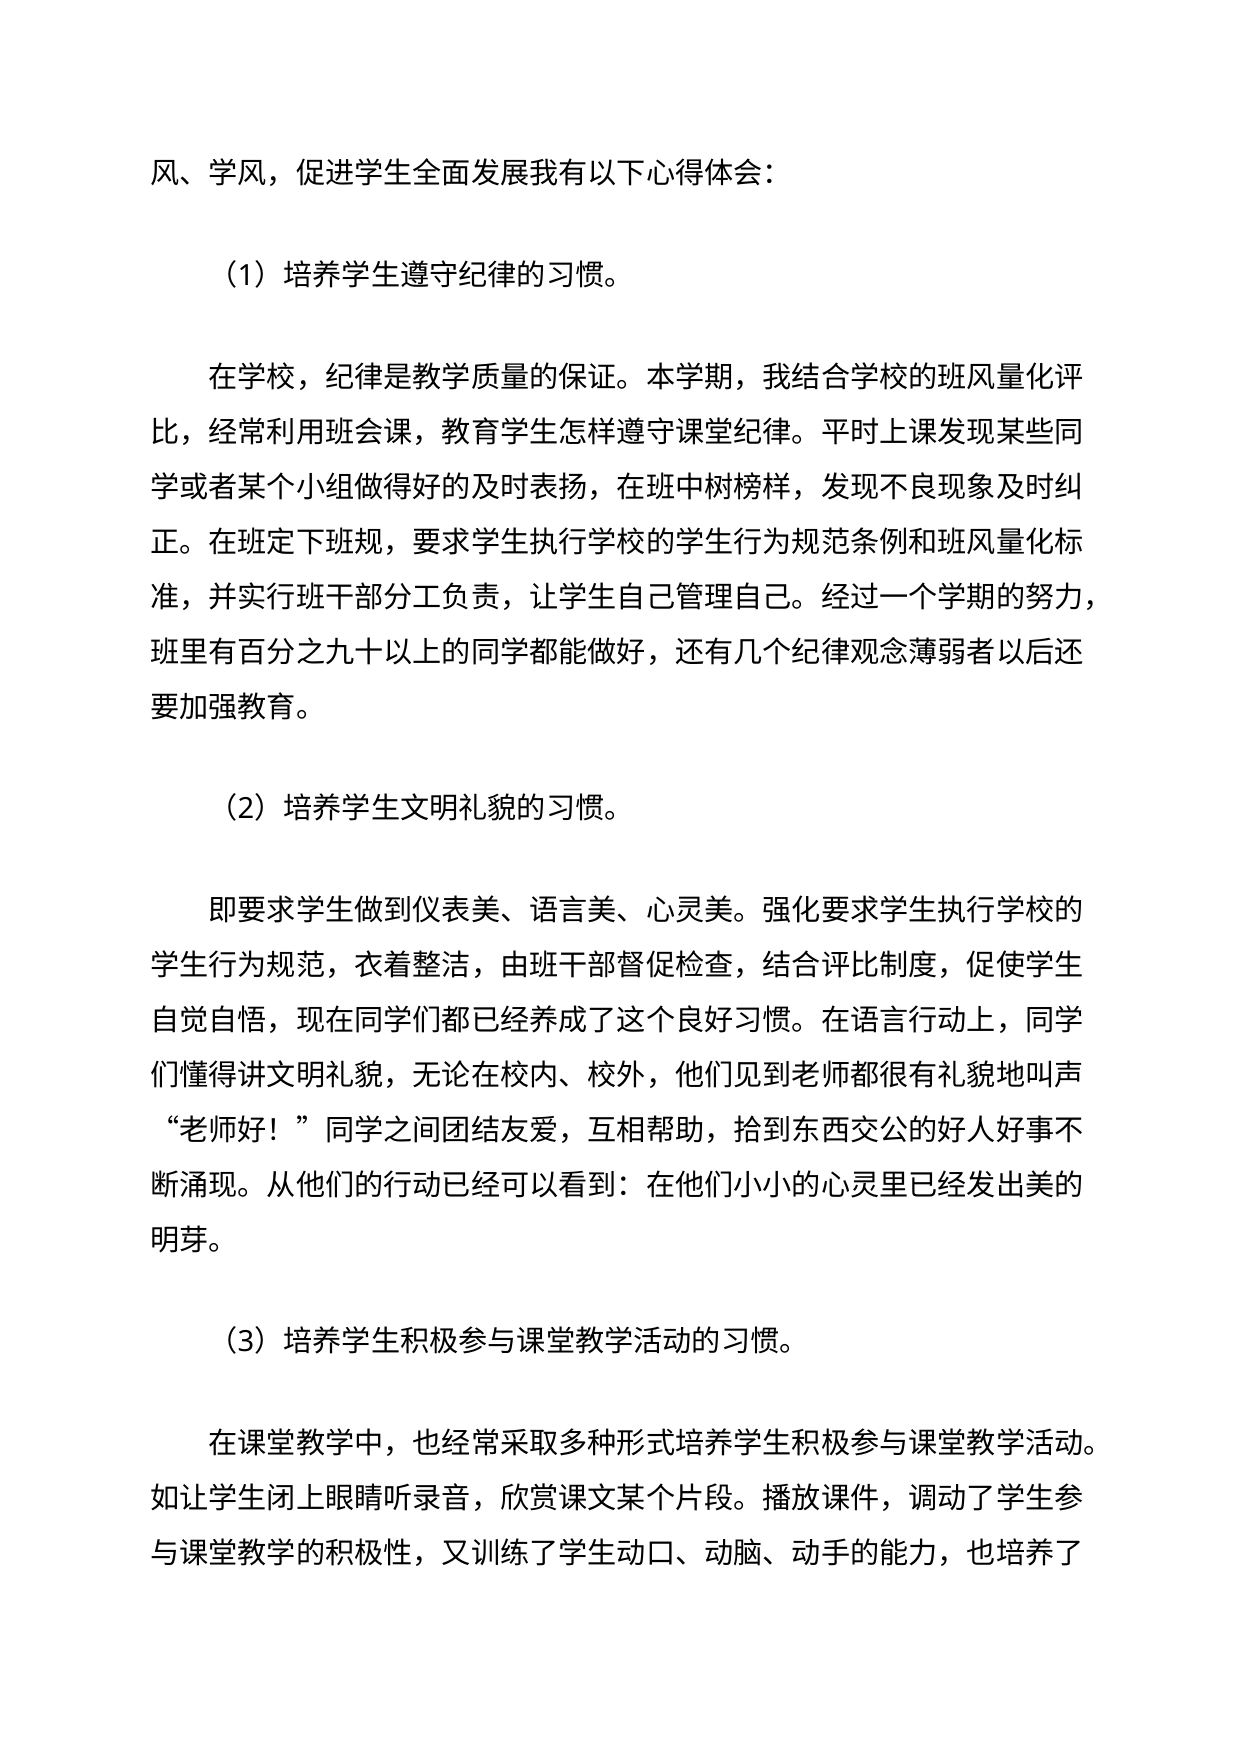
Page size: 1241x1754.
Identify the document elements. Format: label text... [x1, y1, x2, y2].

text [150, 150, 1090, 192]
text （2）培养学生文明礼貌的习惯。 [150, 785, 1090, 827]
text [150, 1420, 1090, 1572]
text （1）培养学生遵守纪律的习惯。 [150, 252, 1090, 294]
text 即要求学生做到仪表美、语言美、心灵美。强化要求学生执行学校的学生行为规范，衣着整洁，由班干部督促检查，结合评比制度，促使学生自觉自悟，现在同学们都已经养成了这个良好习惯。在语言行动上，同学们懂得讲文明礼貌，无论在校内、校外，他们见到老师都很有礼貌地叫声“老师好！”同学之间团结友爱，互相帮助，拾到东西交公的好人好事不断涌现。从他们的行动已经可以看到：在他们小小的心灵里已经发出美的明芽。 [150, 887, 1090, 1258]
text （3）培养学生积极参与课堂教学活动的习惯。 [150, 1318, 1090, 1360]
text 在学校，纪律是教学质量的保证。本学期，我结合学校的班风量化评比，经常利用班会课，教育学生怎样遵守课堂纪律。平时上课发现某些同学或者某个小组做得好的及时表扬，在班中树榜样，发现不良现象及时纠正。在班定下班规，要求学生执行学校的学生行为规范条例和班风量化标准，并实行班干部分工负责，让学生自己管理自己。经过一个学期的努力，班里有百分之九十以上的同学都能做好，还有几个纪律观念薄弱者以后还要加强教育。 [150, 354, 1090, 725]
